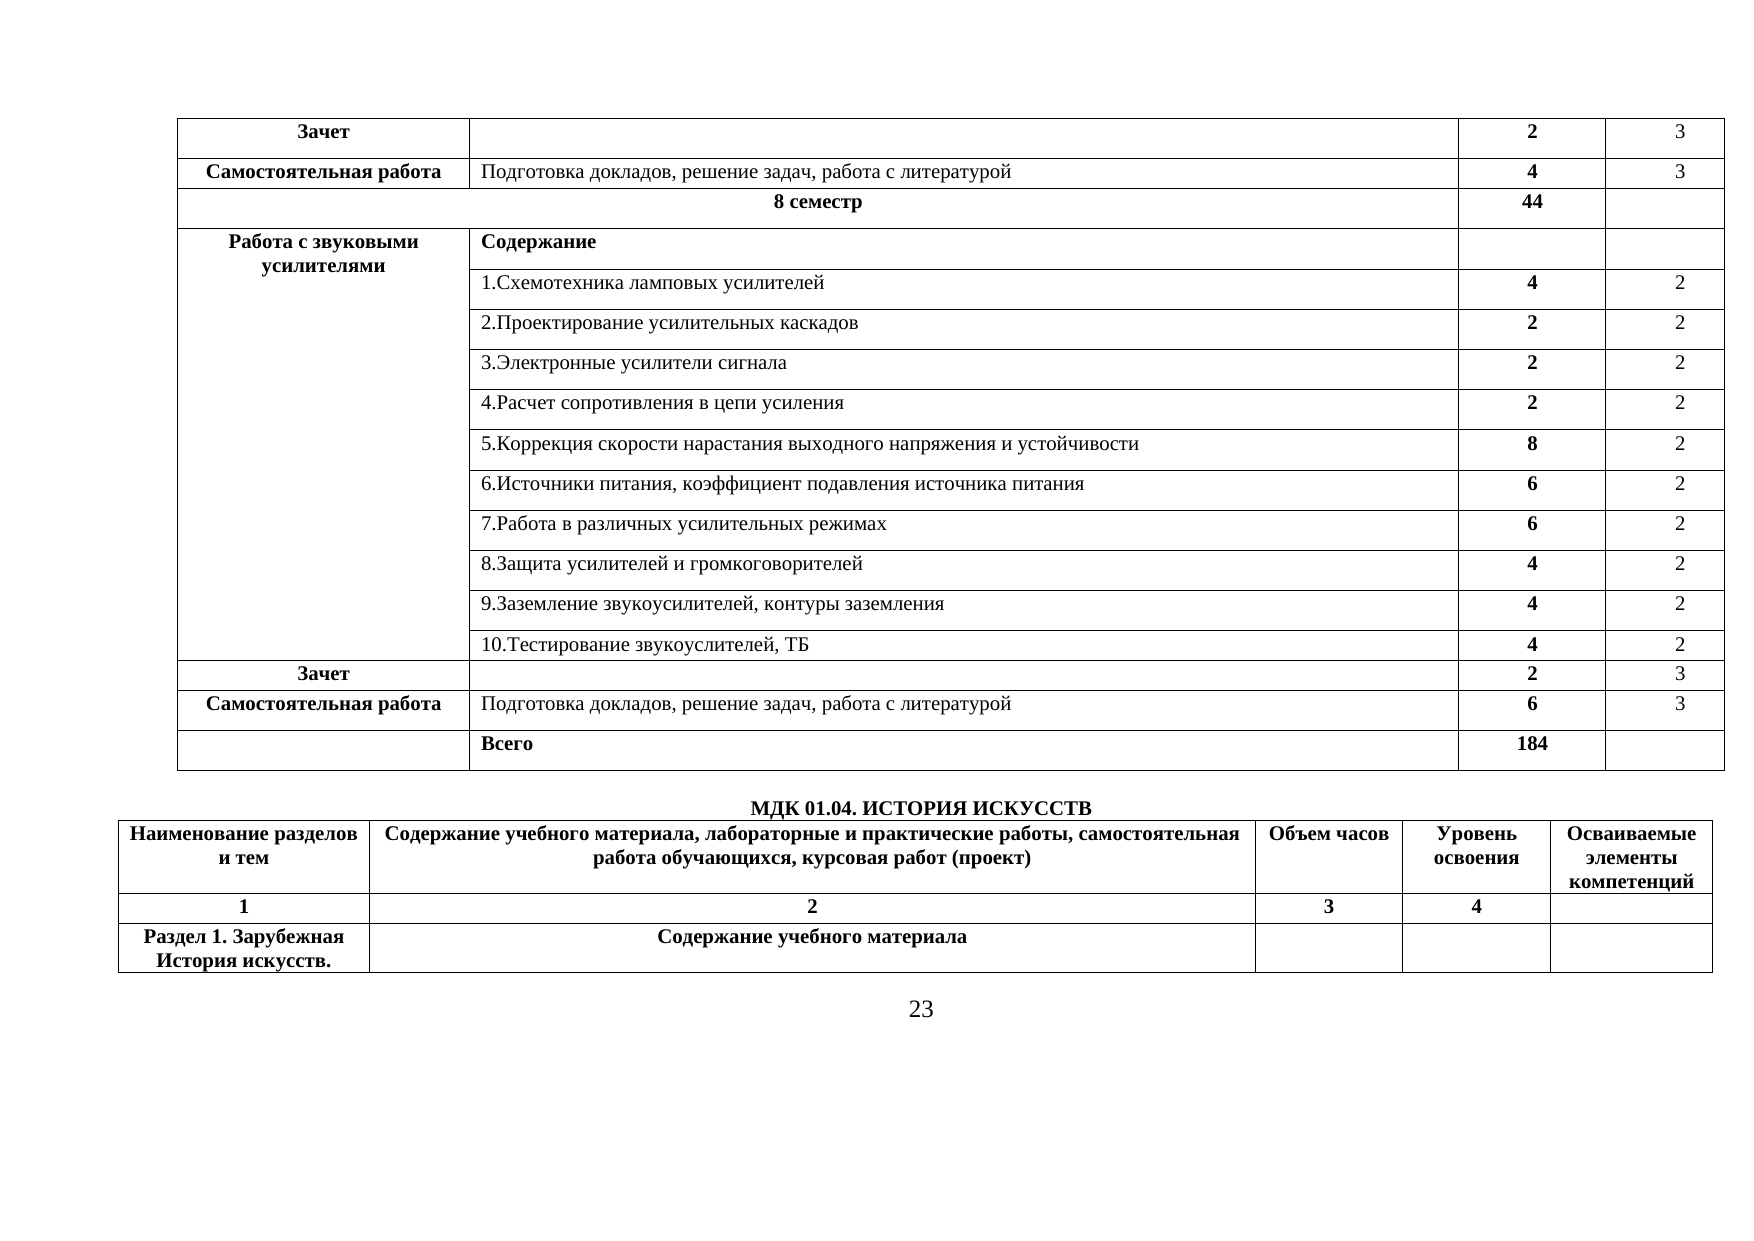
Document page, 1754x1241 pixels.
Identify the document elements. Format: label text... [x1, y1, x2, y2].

table_cell 4 [1459, 159, 1605, 188]
table_cell 2 [1635, 511, 1724, 550]
table_cell [470, 661, 1458, 690]
table_cell 8 семестр [178, 189, 1458, 228]
table_cell 2 [1635, 631, 1724, 660]
table_header Осваиваемые элементы компетенций [1551, 821, 1712, 893]
table_cell Зачет [178, 119, 469, 158]
table_cell 7.Работа в различных усилительных режимах [470, 511, 1458, 550]
table_cell Работа с звуковыми усилителями [178, 229, 469, 660]
table_cell 2 [370, 894, 1255, 923]
table_cell 2 [1635, 310, 1724, 349]
table_cell 3 [1635, 661, 1724, 690]
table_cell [370, 924, 1255, 972]
table_cell 8 [1459, 430, 1605, 469]
table_cell [1551, 924, 1712, 972]
table_cell [1606, 471, 1635, 510]
table_header Уровень освоения [1403, 821, 1550, 893]
table_cell 1 [119, 894, 369, 923]
table_cell [1403, 924, 1550, 972]
table_cell [1606, 119, 1635, 158]
table_cell 4.Расчет сопротивления в цепи усиления [470, 390, 1458, 429]
table_cell Содержание [470, 229, 1458, 268]
table_cell 4 [1403, 894, 1550, 923]
table_cell 6 [1459, 471, 1605, 510]
table_cell 2 [1459, 119, 1605, 158]
table_cell [1606, 430, 1635, 469]
table_cell [1606, 270, 1635, 309]
table_cell 3 [1256, 894, 1402, 923]
table_cell 2 [1459, 350, 1605, 389]
table_cell 184 [1459, 731, 1605, 770]
table_cell 3 [1635, 691, 1724, 730]
table_cell 2 [1635, 551, 1724, 590]
table_cell 2 [1635, 591, 1724, 630]
table_cell 4 [1459, 591, 1605, 630]
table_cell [119, 924, 369, 972]
table_cell [1606, 310, 1635, 349]
table_cell [1606, 631, 1635, 660]
table_cell 2 [1635, 471, 1724, 510]
table_cell [1606, 511, 1635, 550]
table_cell 6.Источники питания, коэффициент подавления источника питания [470, 471, 1458, 510]
table_header Объем часов [1256, 821, 1402, 893]
table_cell [1606, 691, 1635, 730]
table_cell 4 [1459, 270, 1605, 309]
table_cell 9.Заземление звукоусилителей, контуры заземления [470, 591, 1458, 630]
table_cell 2.Проектирование усилительных каскадов [470, 310, 1458, 349]
table_cell 6 [1459, 691, 1605, 730]
text МДК 01.04. ИСТОРИЯ ИСКУССТВ [177, 796, 1665, 819]
table_cell [1606, 551, 1635, 590]
table_cell [1606, 661, 1635, 690]
table_cell 2 [1459, 390, 1605, 429]
table_cell 3.Электронные усилители сигнала [470, 350, 1458, 389]
table_cell 2 [1459, 310, 1605, 349]
table_cell [1606, 731, 1724, 770]
table_cell 2 [1635, 270, 1724, 309]
table_cell 4 [1459, 631, 1605, 660]
table_cell [1606, 189, 1635, 228]
table_header Содержание учебного материала, лабораторные и практические работы, самостоятельная работа обучающихся, курсовая работ (проект) [370, 821, 1255, 893]
table_cell 5.Коррекция скорости нарастания выходного напряжения и устойчивости [470, 430, 1458, 469]
table_cell Самостоятельная работа [178, 691, 469, 730]
table_cell [178, 731, 469, 770]
table_cell 2 [1635, 350, 1724, 389]
table_cell [1606, 159, 1635, 188]
table_cell [1635, 189, 1724, 228]
table_cell 4 [1459, 551, 1605, 590]
table_cell [1606, 229, 1635, 268]
table_cell Зачет [178, 661, 469, 690]
table_cell [1459, 229, 1605, 268]
table_cell [470, 119, 1458, 158]
table_cell 2 [1635, 390, 1724, 429]
table_cell [1606, 350, 1635, 389]
table_cell 10.Тестирование звукоуслителей, ТБ [470, 631, 1458, 660]
table_cell Подготовка докладов, решение задач, работа с литературой [470, 159, 1458, 188]
table_cell 8.Защита усилителей и громкоговорителей [470, 551, 1458, 590]
table_cell [1551, 894, 1712, 923]
table_cell 44 [1459, 189, 1605, 228]
table_cell Подготовка докладов, решение задач, работа с литературой [470, 691, 1458, 730]
table_cell [1635, 229, 1724, 268]
table_cell Самостоятельная работа [178, 159, 469, 188]
table_cell 3 [1635, 159, 1724, 188]
table_cell 6 [1459, 511, 1605, 550]
table_header Наименование разделов и тем [119, 821, 369, 893]
table_cell 2 [1635, 430, 1724, 469]
table_cell Всего [470, 731, 1458, 770]
table_cell 1.Схемотехника ламповых усилителей [470, 270, 1458, 309]
table_cell 3 [1635, 119, 1724, 158]
table_cell [1606, 591, 1635, 630]
table_cell [1256, 924, 1402, 972]
table_cell 2 [1459, 661, 1605, 690]
table_cell [1606, 390, 1635, 429]
